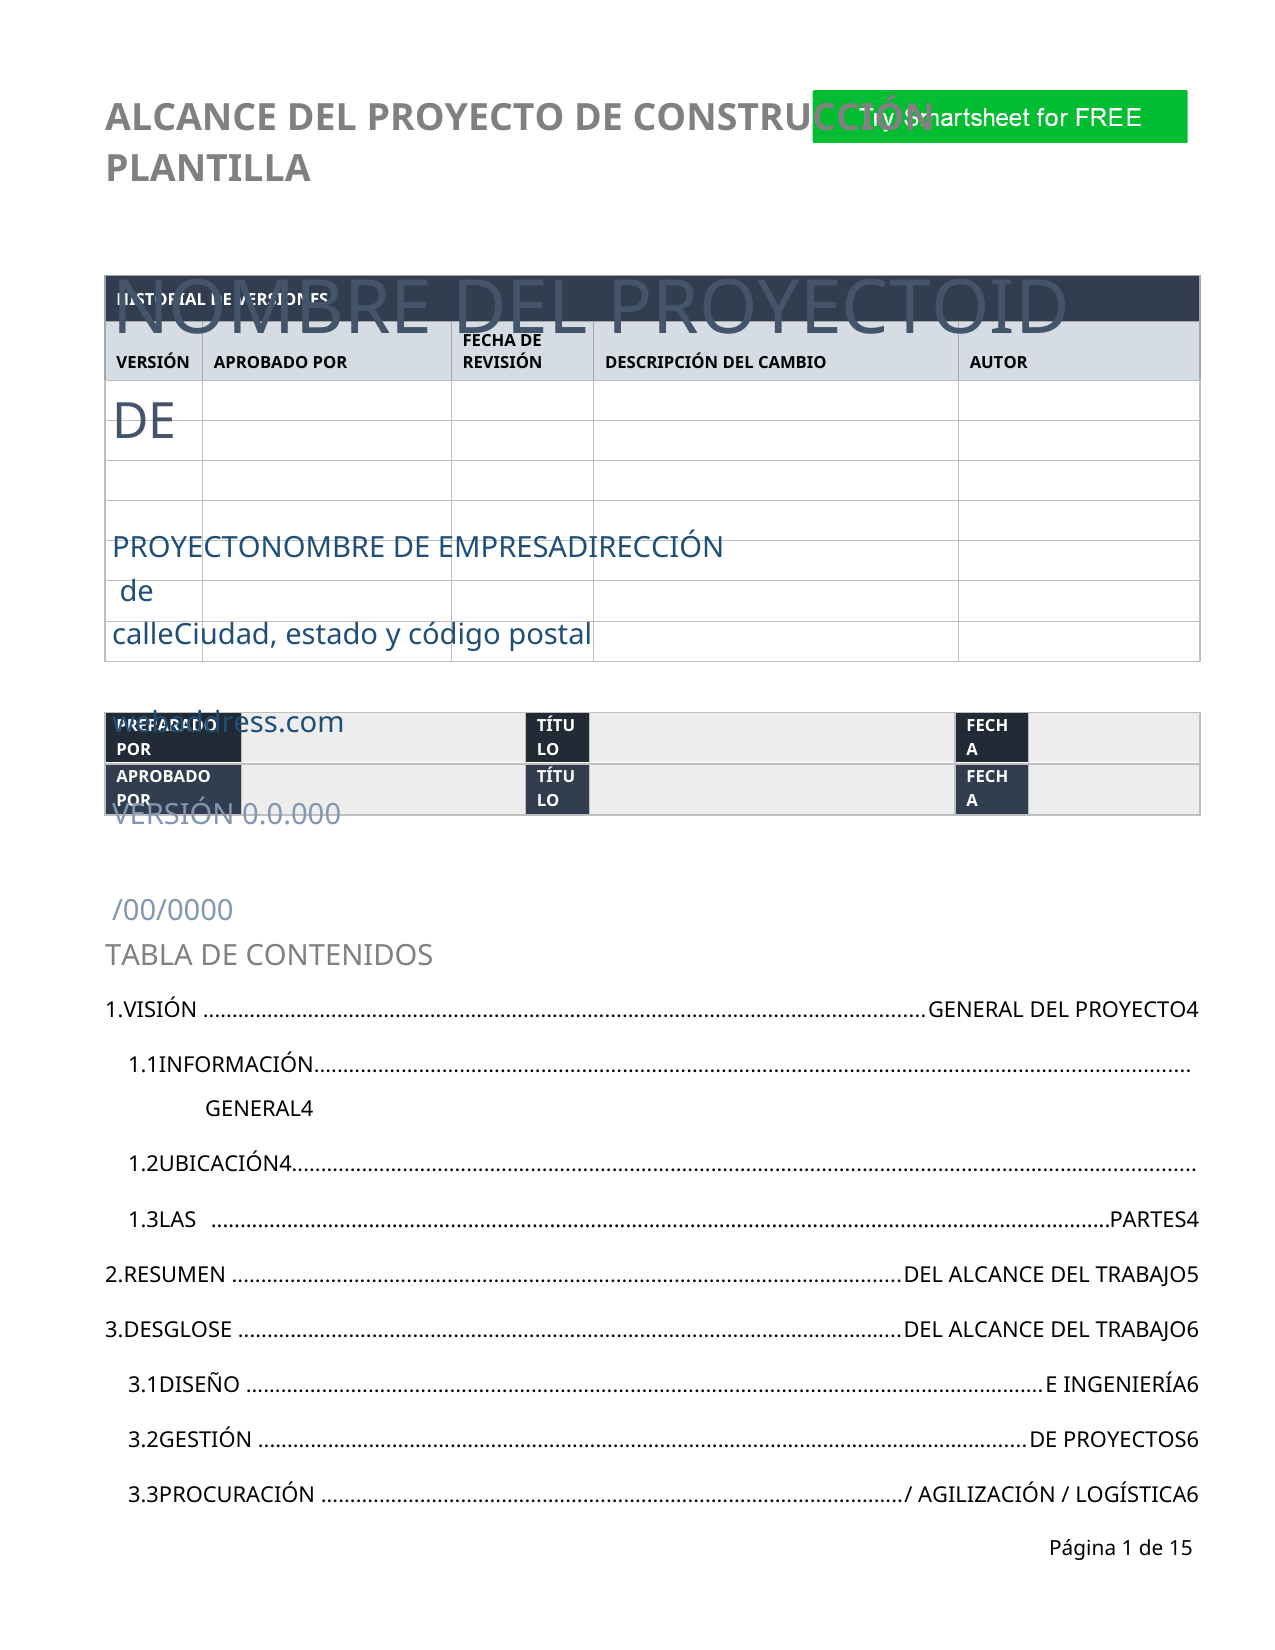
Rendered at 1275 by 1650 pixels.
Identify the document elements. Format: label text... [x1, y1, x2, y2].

table_cell [203, 541, 451, 580]
table_cell [594, 421, 958, 460]
table_cell [203, 381, 451, 420]
table_cell [590, 765, 954, 814]
text PLANTILLA [105, 142, 1200, 193]
table_cell [106, 622, 202, 661]
table_cell [203, 581, 451, 621]
table_cell [452, 461, 593, 500]
table_cell [106, 581, 202, 621]
table_cell [959, 421, 1199, 460]
table_cell [594, 501, 958, 540]
table_cell [106, 381, 202, 420]
table_cell [959, 622, 1199, 661]
table_header FECHA [956, 713, 1028, 762]
table_cell AUTOR [959, 322, 1199, 380]
table_cell APROBADO POR [203, 322, 451, 380]
table_header PREPARADO POR [106, 713, 241, 762]
table_cell TÍTULO [526, 765, 589, 814]
table_cell APROBADO POR [106, 765, 241, 814]
table_cell [452, 381, 593, 420]
text ALCANCE DEL PROYECTO DE CONSTRUCCIÓN [105, 91, 1200, 142]
table_cell [203, 461, 451, 500]
table_cell [106, 501, 202, 540]
table_cell [203, 501, 451, 540]
table_cell [106, 541, 202, 580]
table_cell [594, 581, 958, 621]
table_cell [959, 581, 1199, 621]
table_cell [452, 581, 593, 621]
table_cell [594, 541, 958, 580]
table_cell [452, 541, 593, 580]
table_cell [452, 501, 593, 540]
table_cell [106, 461, 202, 500]
table_cell DESCRIPCIÓN DEL CAMBIO [594, 322, 958, 380]
table_header [590, 713, 954, 762]
table_cell FECHA [956, 765, 1028, 814]
table_cell [242, 765, 525, 814]
table_cell [203, 622, 451, 661]
table_cell [959, 461, 1199, 500]
table_cell [106, 421, 202, 460]
table_cell [959, 501, 1199, 540]
table_header [242, 713, 525, 762]
table_header TÍTULO [526, 713, 589, 762]
table_cell VERSIÓN [106, 322, 202, 380]
table_cell [1029, 765, 1199, 814]
table_header [1029, 713, 1199, 762]
table_cell [959, 541, 1199, 580]
table_cell [594, 622, 958, 661]
table_cell [452, 622, 593, 661]
table_cell FECHA DE REVISIÓN [452, 322, 593, 380]
table_cell [594, 381, 958, 420]
table_cell [959, 381, 1199, 420]
table_cell [452, 421, 593, 460]
table_header HISTORIAL DE VERSIONES [106, 276, 1199, 321]
table_cell [594, 461, 958, 500]
table_cell [203, 421, 451, 460]
